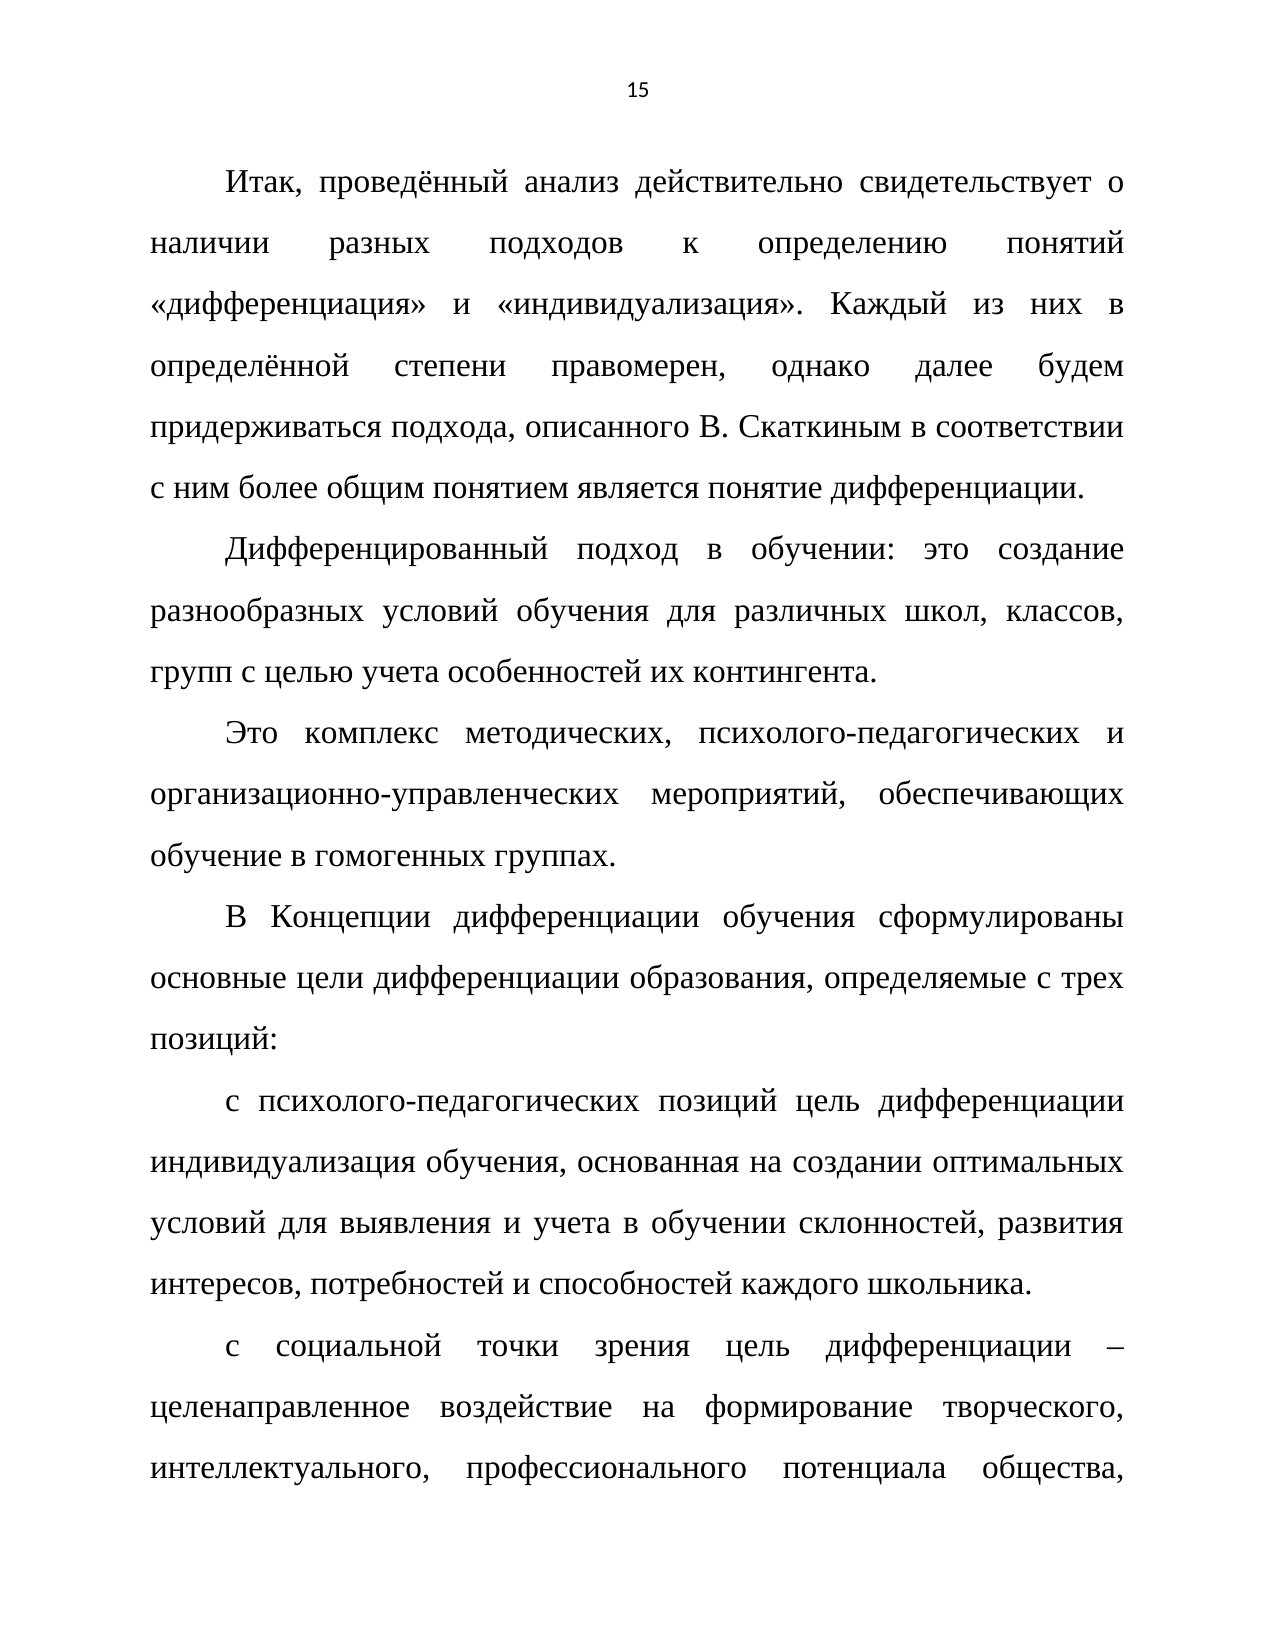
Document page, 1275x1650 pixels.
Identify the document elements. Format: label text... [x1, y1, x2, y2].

text В Концепции дифференциации обучения сформулированы основные цели дифференциации образования, определяемые с трех позиций: [150, 896, 1125, 1057]
text Дифференцированный подход в обучении: это создание разнообразных условий обучения для различных школ, классов, групп с целью учета особенностей их контингента. [150, 528, 1125, 689]
text Итак, проведённый анализ действительно свидетельствует о наличии разных подходов к определению понятий «дифференциация» и «индивидуализация». Каждый из них в определённой степени правомерен, однако далее будем придерживаться подхода, описанного В. Скаткиным в соответствии с ним более общим понятием является понятие дифференциации. [150, 161, 1125, 506]
text с психолого-педагогических позиций цель дифференциации индивидуализация обучения, основанная на создании оптимальных условий для выявления и учета в обучении склонностей, развития интересов, потребностей и способностей каждого школьника. [150, 1080, 1125, 1302]
text Это комплекс методических, психолого-педагогических и организационно-управленческих мероприятий, обеспечивающих обучение в гомогенных группах. [150, 712, 1125, 873]
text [150, 1325, 1125, 1486]
